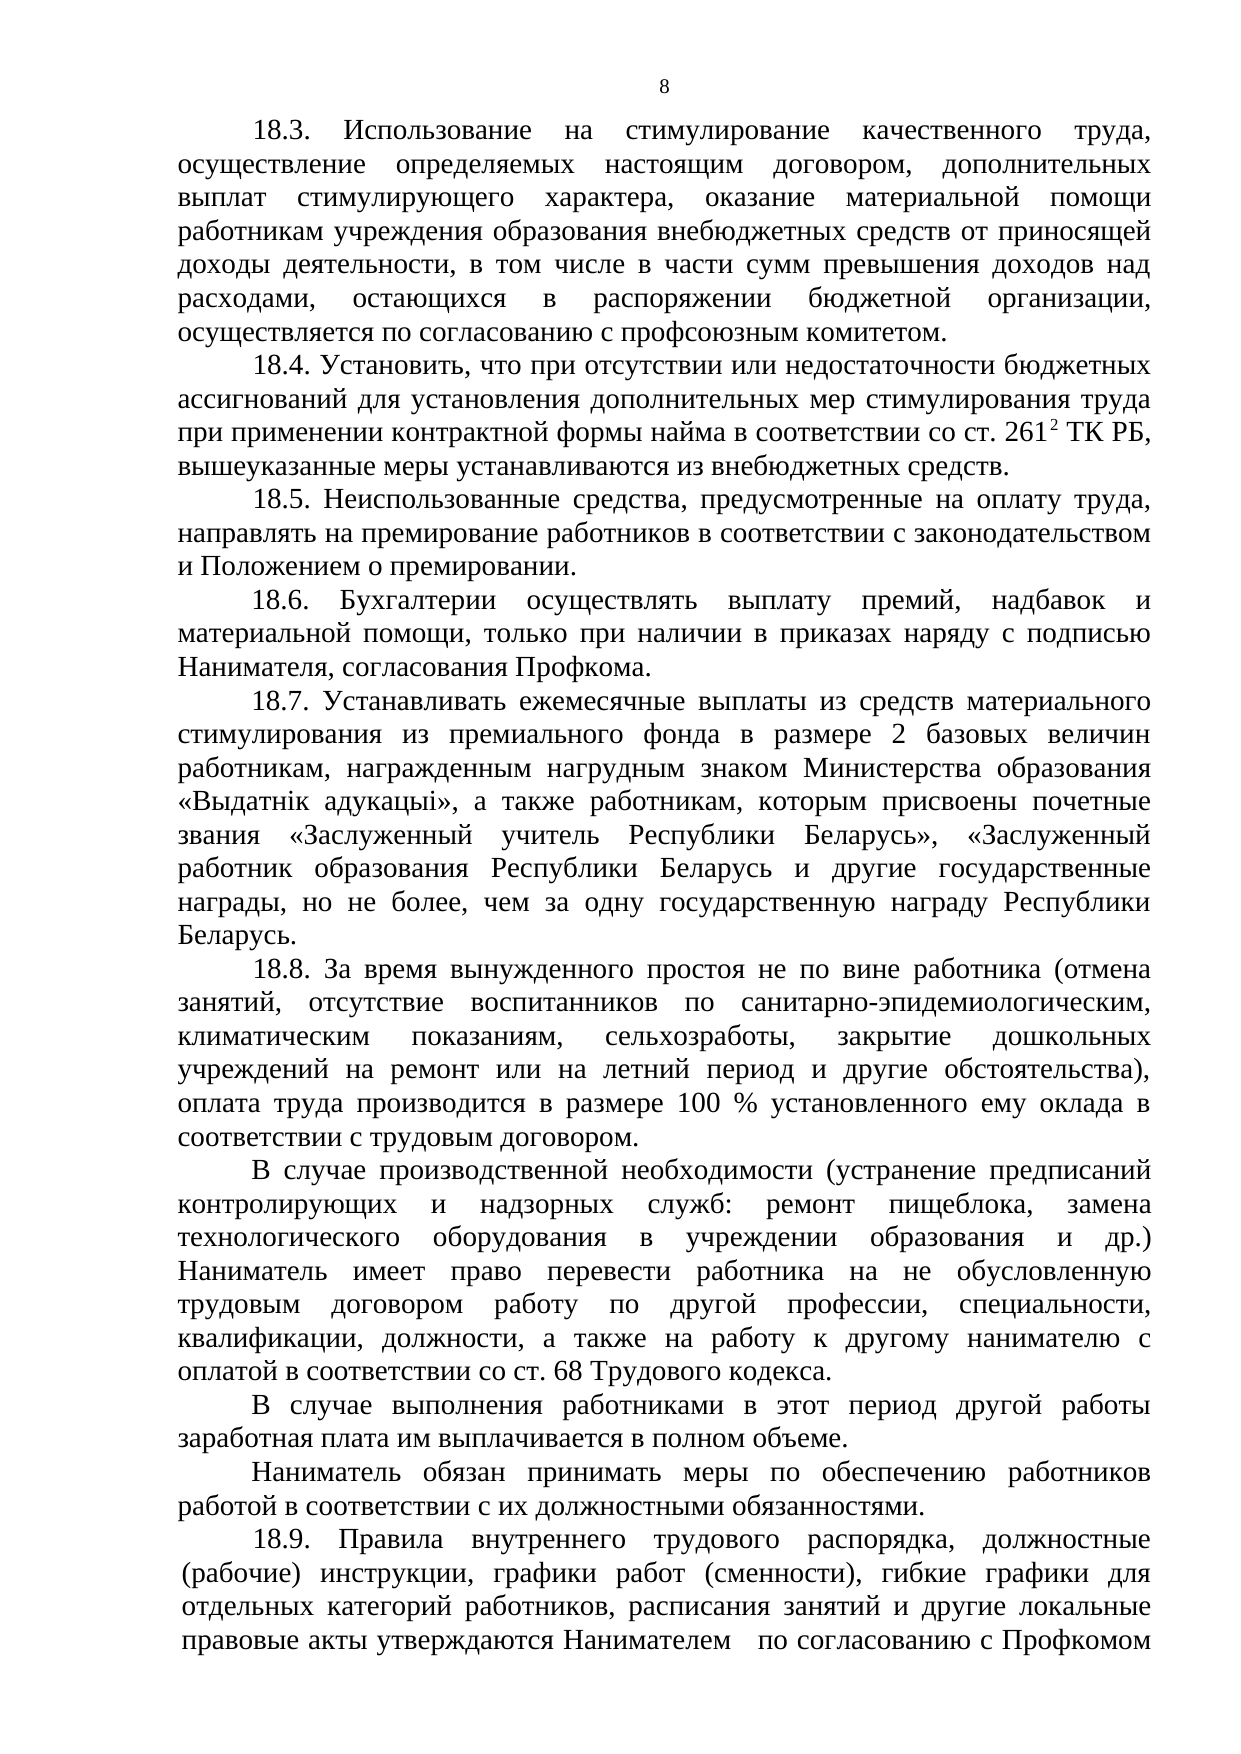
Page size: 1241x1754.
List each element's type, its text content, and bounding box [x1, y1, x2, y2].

text 18.8. За время вынужденного простоя не по вине работника (отмена занятий, отсутствие воспитанников по санитарно-эпидемиологическим, климатическим показаниям, сельхозработы, закрытие дошкольных учреждений на ремонт или на летний период и другие обстоятельства), оплата труда производится в размере 100 % установленного ему оклада в соответствии с трудовым договором. [177, 951, 1152, 1152]
text В случае выполнения работниками в этот период другой работы заработная плата им выплачивается в полном объеме. [177, 1387, 1152, 1454]
text Наниматель обязан принимать меры по обеспечению работников работой в соответствии с их должностными обязанностями. [177, 1454, 1152, 1521]
text 18.4. Установить, что при отсутствии или недостаточности бюджетных ассигнований для установления дополнительных мер стимулирования труда при применении контрактной формы найма в соответствии со ст. 2612 ТК РБ, вышеуказанные меры устанавливаются из внебюджетных средств. [177, 347, 1152, 481]
text 18.5. Неиспользованные средства, предусмотренные на оплату труда, направлять на премирование работников в соответствии с законодательством и Положением о премировании. [177, 481, 1152, 582]
text 18.6. Бухгалтерии осуществлять выплату премий, надбавок и материальной помощи, только при наличии в приказах наряду с подписью Нанимателя, согласования Профкома. [177, 582, 1152, 683]
text 18.3. Использование на стимулирование качественного труда, осуществление определяемых настоящим договором, дополнительных выплат стимулирующего характера, оказание материальной помощи работникам учреждения образования внебюджетных средств от приносящей доходы деятельности, в том числе в части сумм превышения доходов над расходами, остающихся в распоряжении бюджетной организации, осуществляется по согласованию с профсоюзным комитетом. [177, 112, 1152, 347]
text В случае производственной необходимости (устранение предписаний контролирующих и надзорных служб: ремонт пищеблока, замена технологического оборудования в учреждении образования и др.) Наниматель имеет право перевести работника на не обусловленную трудовым договором работу по другой профессии, специальности, квалификации, должности, а также на работу к другому нанимателю с оплатой в соответствии со ст. 68 Трудового кодекса. [177, 1152, 1152, 1387]
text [181, 1521, 1152, 1655]
text 18.7. Устанавливать ежемесячные выплаты из средств материального стимулирования из премиального фонда в размере 2 базовых величин работникам, награжденным нагрудным знаком Министерства образования «Выдатнiк адукацыi», а также работникам, которым присвоены почетные звания «Заслуженный учитель Республики Беларусь», «Заслуженный работник образования Республики Беларусь и другие государственные награды, но не более, чем за одну государственную награду Республики Беларусь. [177, 683, 1152, 951]
